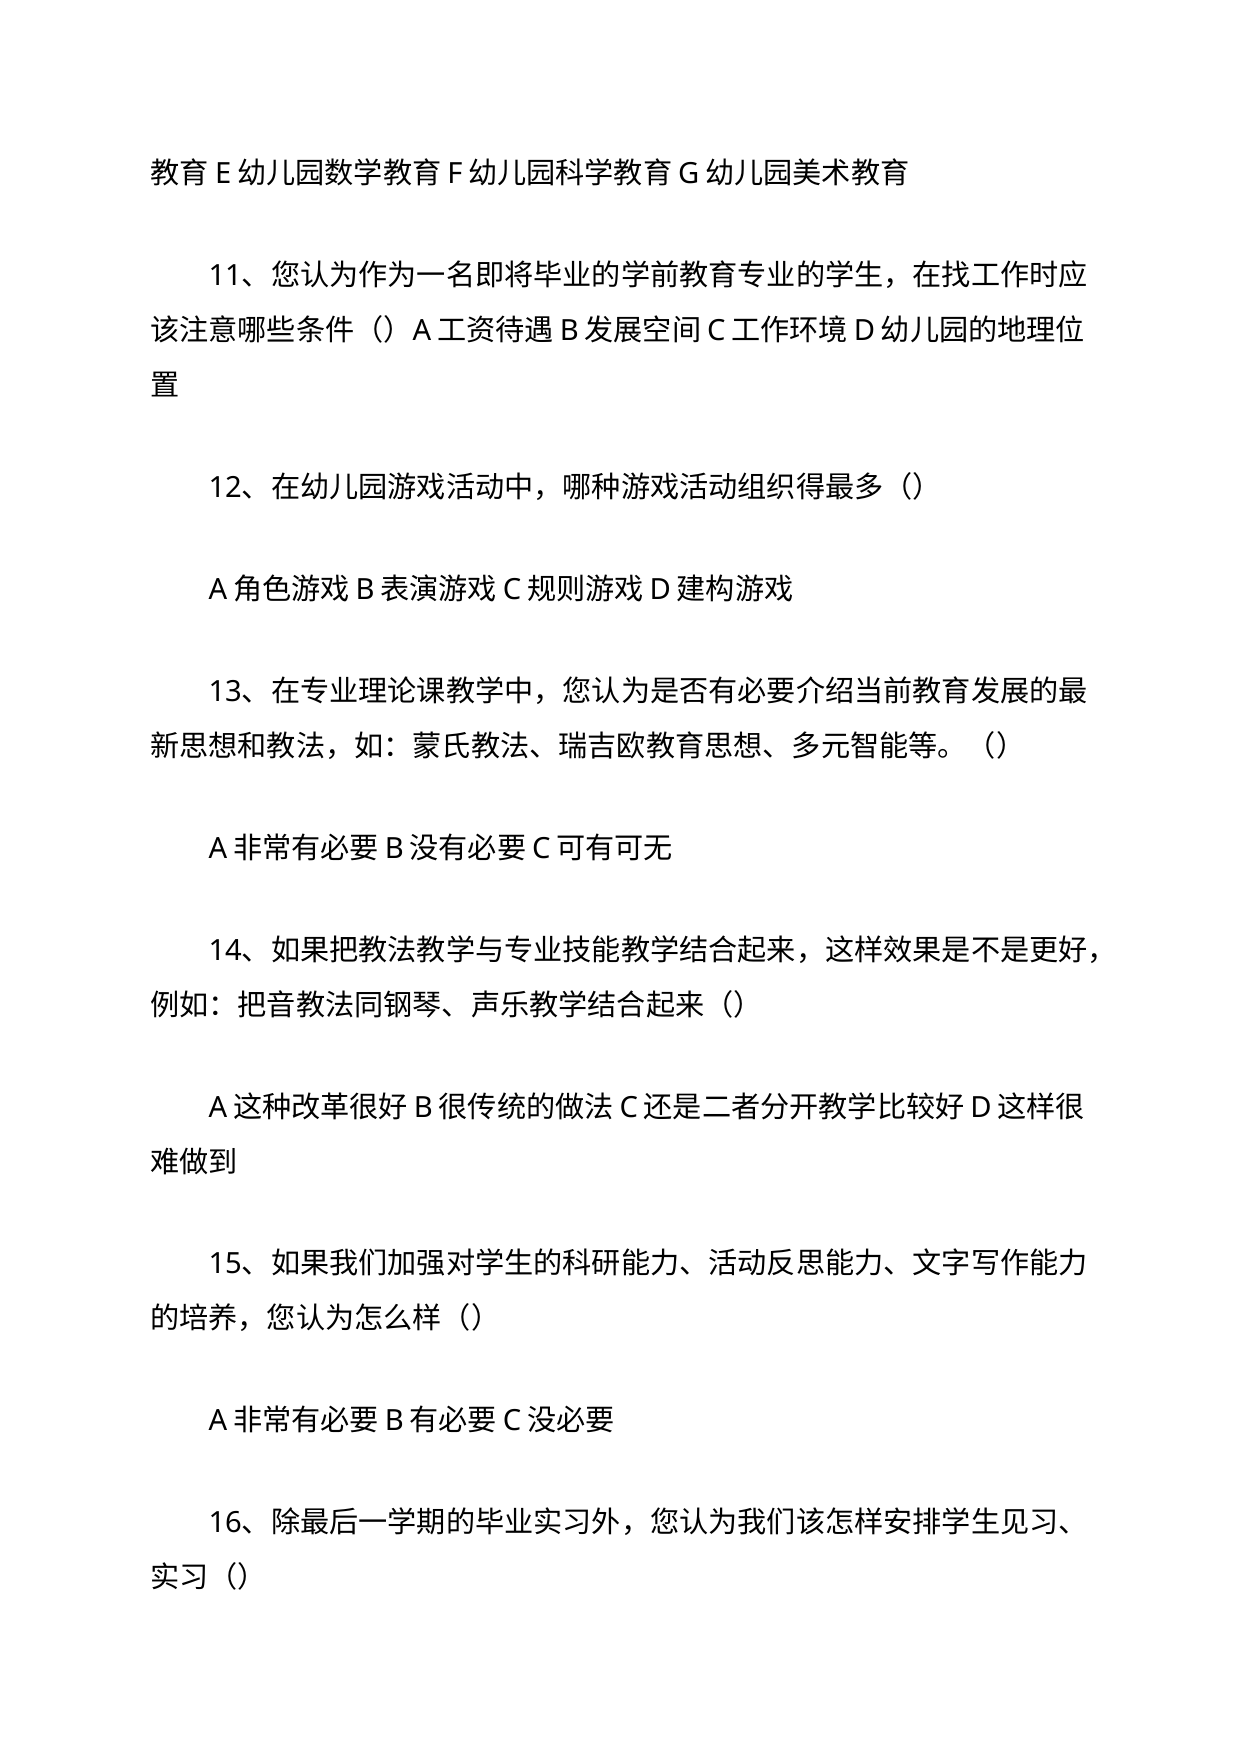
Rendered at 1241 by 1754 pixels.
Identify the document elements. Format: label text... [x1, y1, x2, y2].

text 12、在幼儿园游戏活动中，哪种游戏活动组织得最多（） [150, 464, 1090, 506]
text A非常有必要B有必要C没必要 [150, 1397, 1090, 1439]
text A非常有必要B没有必要C可有可无 [150, 824, 1090, 867]
text 11、您认为作为一名即将毕业的学前教育专业的学生，在找工作时应该注意哪些条件（）A工资待遇B发展空间C工作环境D幼儿园的地理位置 [150, 252, 1090, 404]
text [150, 150, 1090, 192]
text 16、除最后一学期的毕业实习外，您认为我们该怎样安排学生见习、实习（） [150, 1499, 1090, 1596]
text 14、如果把教法教学与专业技能教学结合起来，这样效果是不是更好，例如：把音教法同钢琴、声乐教学结合起来（） [150, 926, 1090, 1024]
text 13、在专业理论课教学中，您认为是否有必要介绍当前教育发展的最新思想和教法，如：蒙氏教法、瑞吉欧教育思想、多元智能等。（） [150, 668, 1090, 765]
text A这种改革很好B很传统的做法C还是二者分开教学比较好D这样很难做到 [150, 1083, 1090, 1181]
text A角色游戏B表演游戏C规则游戏D建构游戏 [150, 566, 1090, 608]
text 15、如果我们加强对学生的科研能力、活动反思能力、文字写作能力的培养，您认为怎么样（） [150, 1240, 1090, 1337]
